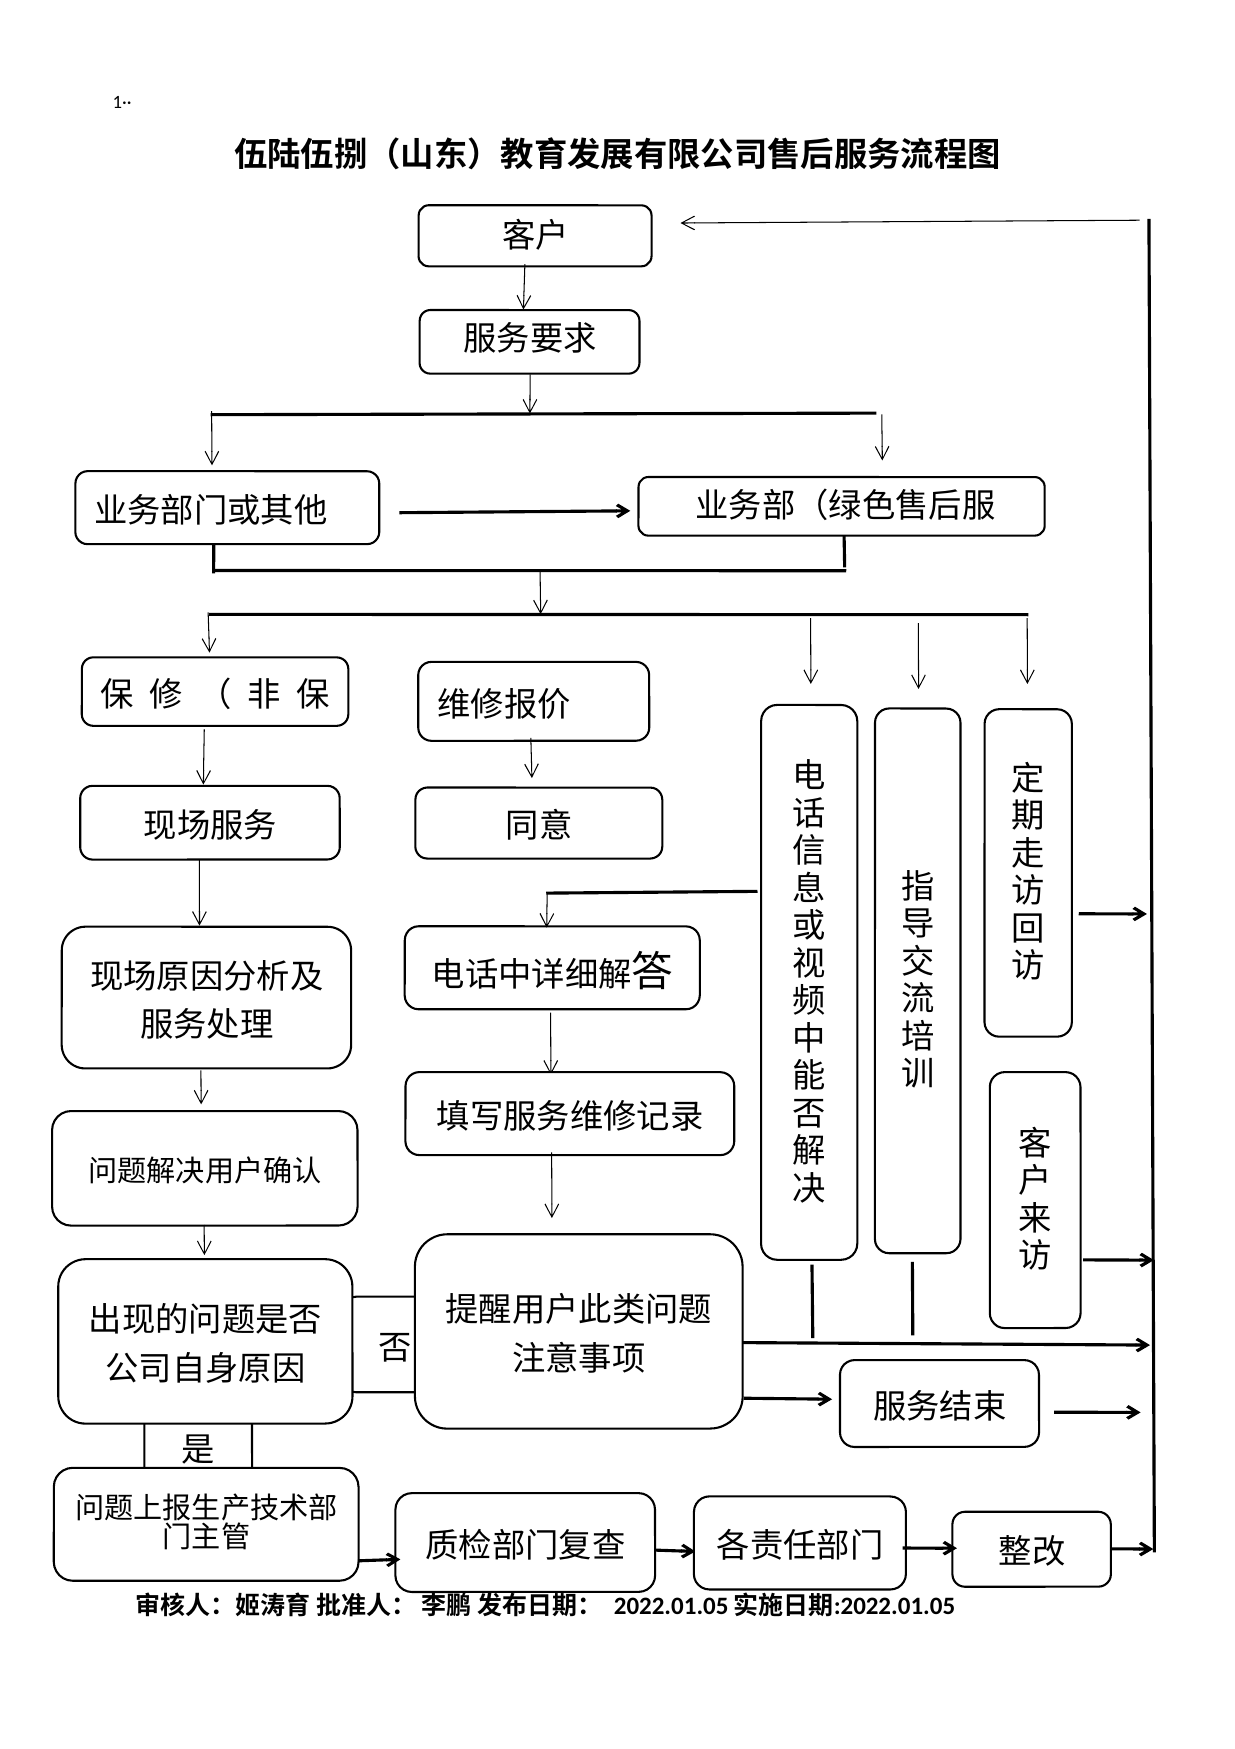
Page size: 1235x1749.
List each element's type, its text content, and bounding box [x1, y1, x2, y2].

text 伍陆伍捌（山东）教育发展有限公司售后服务流程图 [112, 119, 1122, 184]
